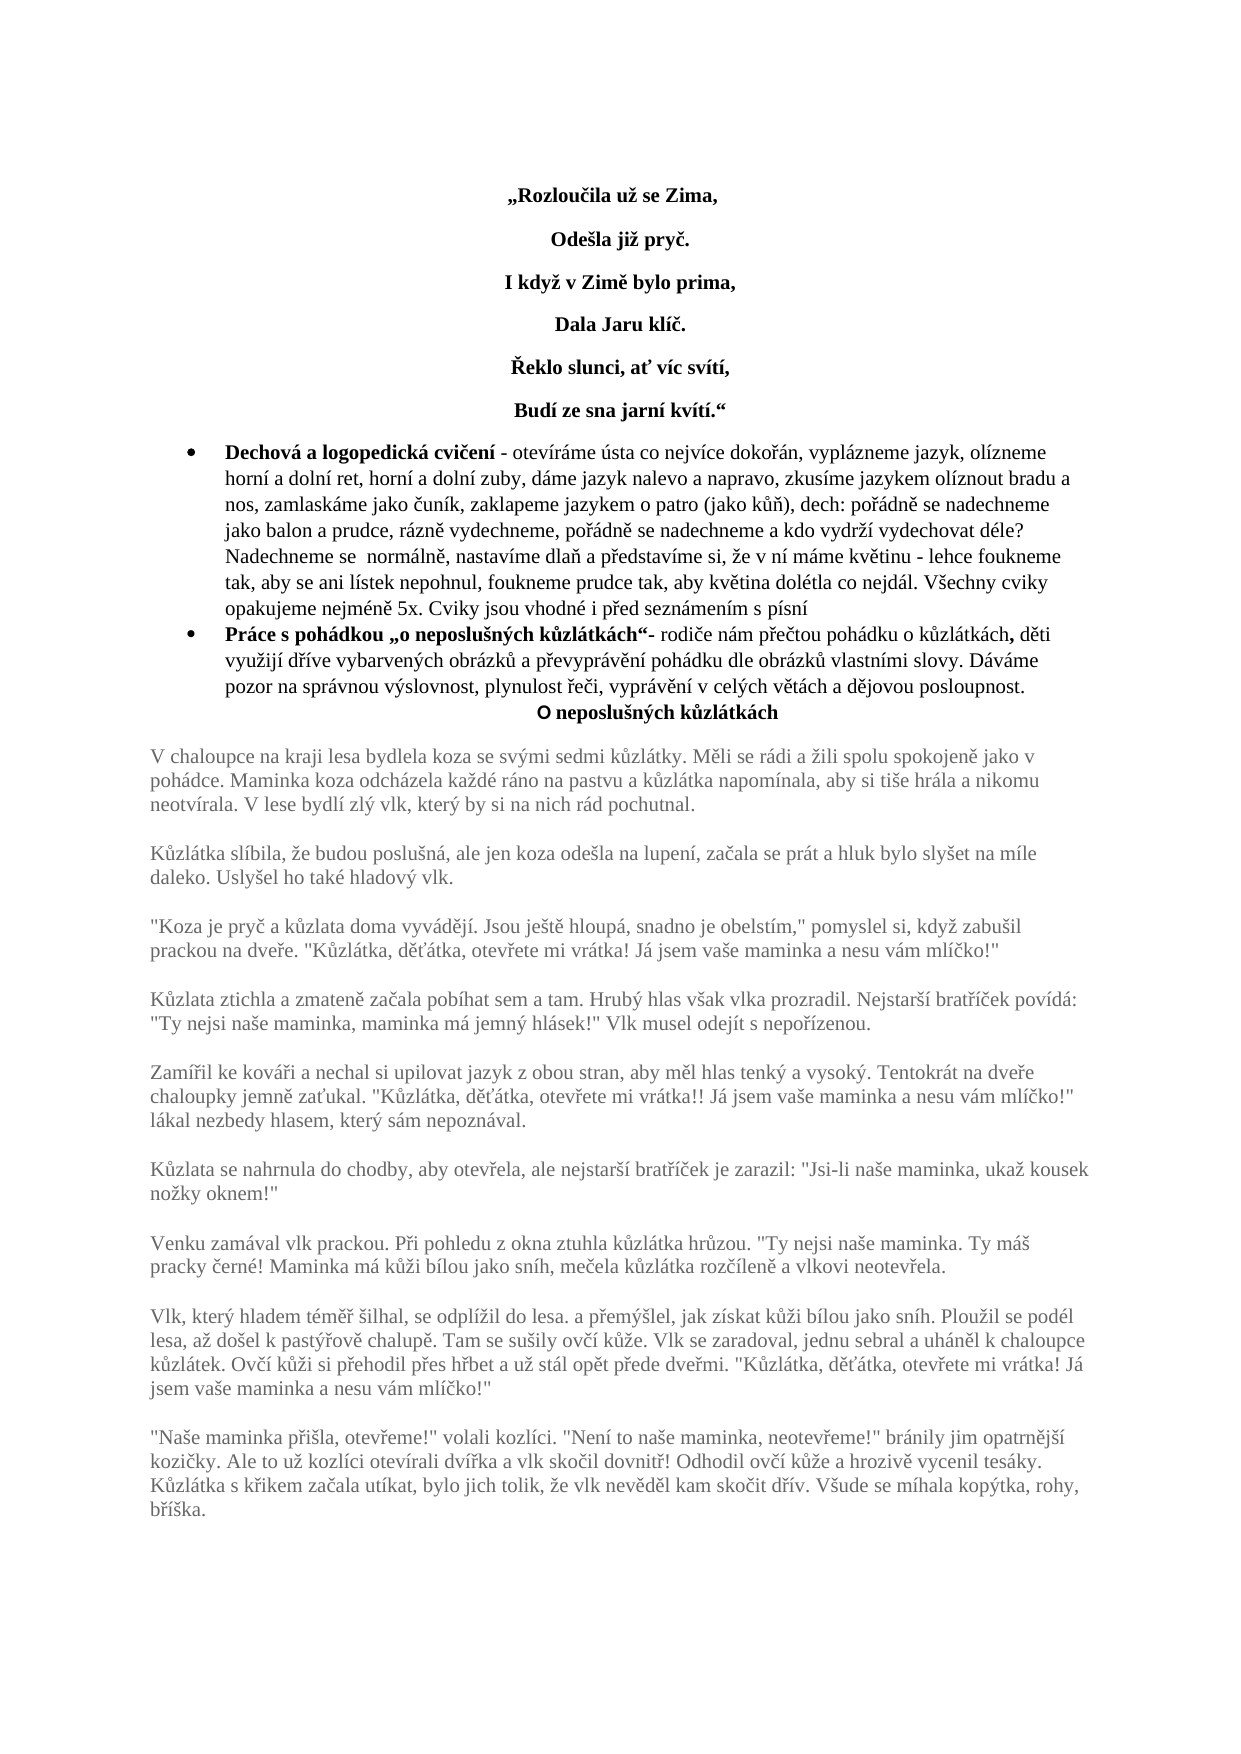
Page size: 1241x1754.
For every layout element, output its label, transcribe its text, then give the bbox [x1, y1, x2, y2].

text Odešla již pryč. [150, 227, 1090, 251]
text Venku zamával vlk prackou. Při pohledu z okna ztuhla kůzlátka hrůzou. "Ty nejsi naše maminka. Ty máš pracky černé! Maminka má kůži bílou jako sníh, mečela kůzlátka rozčíleně a vlkovi neotevřela. [150, 1230, 1090, 1278]
text Řeklo slunci, ať víc svítí, [150, 355, 1090, 379]
text "Koza je pryč a kůzlata doma vyvádějí. Jsou ještě hloupá, snadno je obelstím," pomyslel si, když zabušil prackou na dveře. "Kůzlátka, děťátka, otevřete mi vrátka! Já jsem vaše maminka a nesu vám mlíčko!" [150, 914, 1090, 962]
text Budí ze sna jarní kvítí.“ [150, 397, 1090, 422]
text Vlk, který hladem téměř šilhal, se odplížil do lesa. a přemýšlel, jak získat kůži bílou jako sníh. Ploužil se podél lesa, až došel k pastýřově chalupě. Tam se sušily ovčí kůže. Vlk se zaradoval, jednu sebral a uháněl k chaloupce kůzlátek. Ovčí kůži si přehodil přes hřbet a už stál opět přede dveřmi. "Kůzlátka, děťátka, otevřete mi vrátka! Já jsem vaše maminka a nesu vám mlíčko!" [150, 1303, 1090, 1400]
list O neposlušných kůzlátkách [225, 699, 1090, 725]
text Dala Jaru klíč. [150, 312, 1090, 336]
text Kůzlata ztichla a zmateně začala pobíhat sem a tam. Hrubý hlas však vlka prozradil. Nejstarší bratříček povídá: "Ty nejsi naše maminka, maminka má jemný hlásek!" Vlk musel odejít s nepořízenou. [150, 987, 1090, 1035]
text V chaloupce na kraji lesa bydlela koza se svými sedmi kůzlátky. Měli se rádi a žili spolu spokojeně jako v pohádce. Maminka koza odcházela každé ráno na pastvu a kůzlátka napomínala, aby si tiše hrála a nikomu neotvírala. V lese bydlí zlý vlk, který by si na nich rád pochutnal. [150, 743, 1090, 816]
text Kůzlátka slíbila, že budou poslušná, ale jen koza odešla na lupení, začala se prát a hluk bylo slyšet na míle daleko. Uslyšel ho také hladový vlk. [150, 841, 1090, 889]
list Práce s pohádkou „o neposlušných kůzlátkách“- rodiče nám přečtou pohádku o kůzlátkách, děti využijí dříve vybarvených obrázků a převyprávění pohádku dle obrázků vlastními slovy. Dáváme pozor na správnou výslovnost, plynulost řeči, vyprávění v celých větách a dějovou posloupnost. [187, 622, 1090, 698]
text I když v Zimě bylo prima, [150, 270, 1090, 294]
text "Naše maminka přišla, otevřeme!" volali kozlíci. "Není to naše maminka, neotevřeme!" bránily jim opatrnější kozičky. Ale to už kozlíci otevírali dvířka a vlk skočil dovnitř! Odhodil ovčí kůže a hrozivě vycenil tesáky. Kůzlátka s křikem začala utíkat, bylo jich tolik, že vlk nevěděl kam skočit dřív. Všude se míhala kopýtka, rohy, bříška. [150, 1425, 1090, 1521]
list Dechová a logopedická cvičení - otevíráme ústa co nejvíce dokořán, vyplázneme jazyk, olízneme horní a dolní ret, horní a dolní zuby, dáme jazyk nalevo a napravo, zkusíme jazykem olíznout bradu a nos, zamlaskáme jako čuník, zaklapeme jazykem o patro (jako kůň), dech: pořádně se nadechneme jako balon a prudce, rázně vydechneme, pořádně se nadechneme a kdo vydrží vydechovat déle? Nadechneme se normálně, nastavíme dlaň a představíme si, že v ní máme květinu - lehce foukneme tak, aby se ani lístek nepohnul, foukneme prudce tak, aby květina dolétla co nejdál. Všechny cviky opakujeme nejméně 5x. Cviky jsou vhodné i před seznámením s písní [187, 440, 1090, 620]
text Kůzlata se nahrnula do chodby, aby otevřela, ale nejstarší bratříček je zarazil: "Jsi-li naše maminka, ukaž kousek nožky oknem!" [150, 1157, 1090, 1205]
text Zamířil ke kováři a nechal si upilovat jazyk z obou stran, aby měl hlas tenký a vysoký. Tentokrát na dveře chaloupky jemně zaťukal. "Kůzlátka, děťátka, otevřete mi vrátka!! Já jsem vaše maminka a nesu vám mlíčko!" lákal nezbedy hlasem, který sám nepoznával. [150, 1060, 1090, 1132]
text „Rozloučila už se Zima, [150, 150, 1090, 208]
